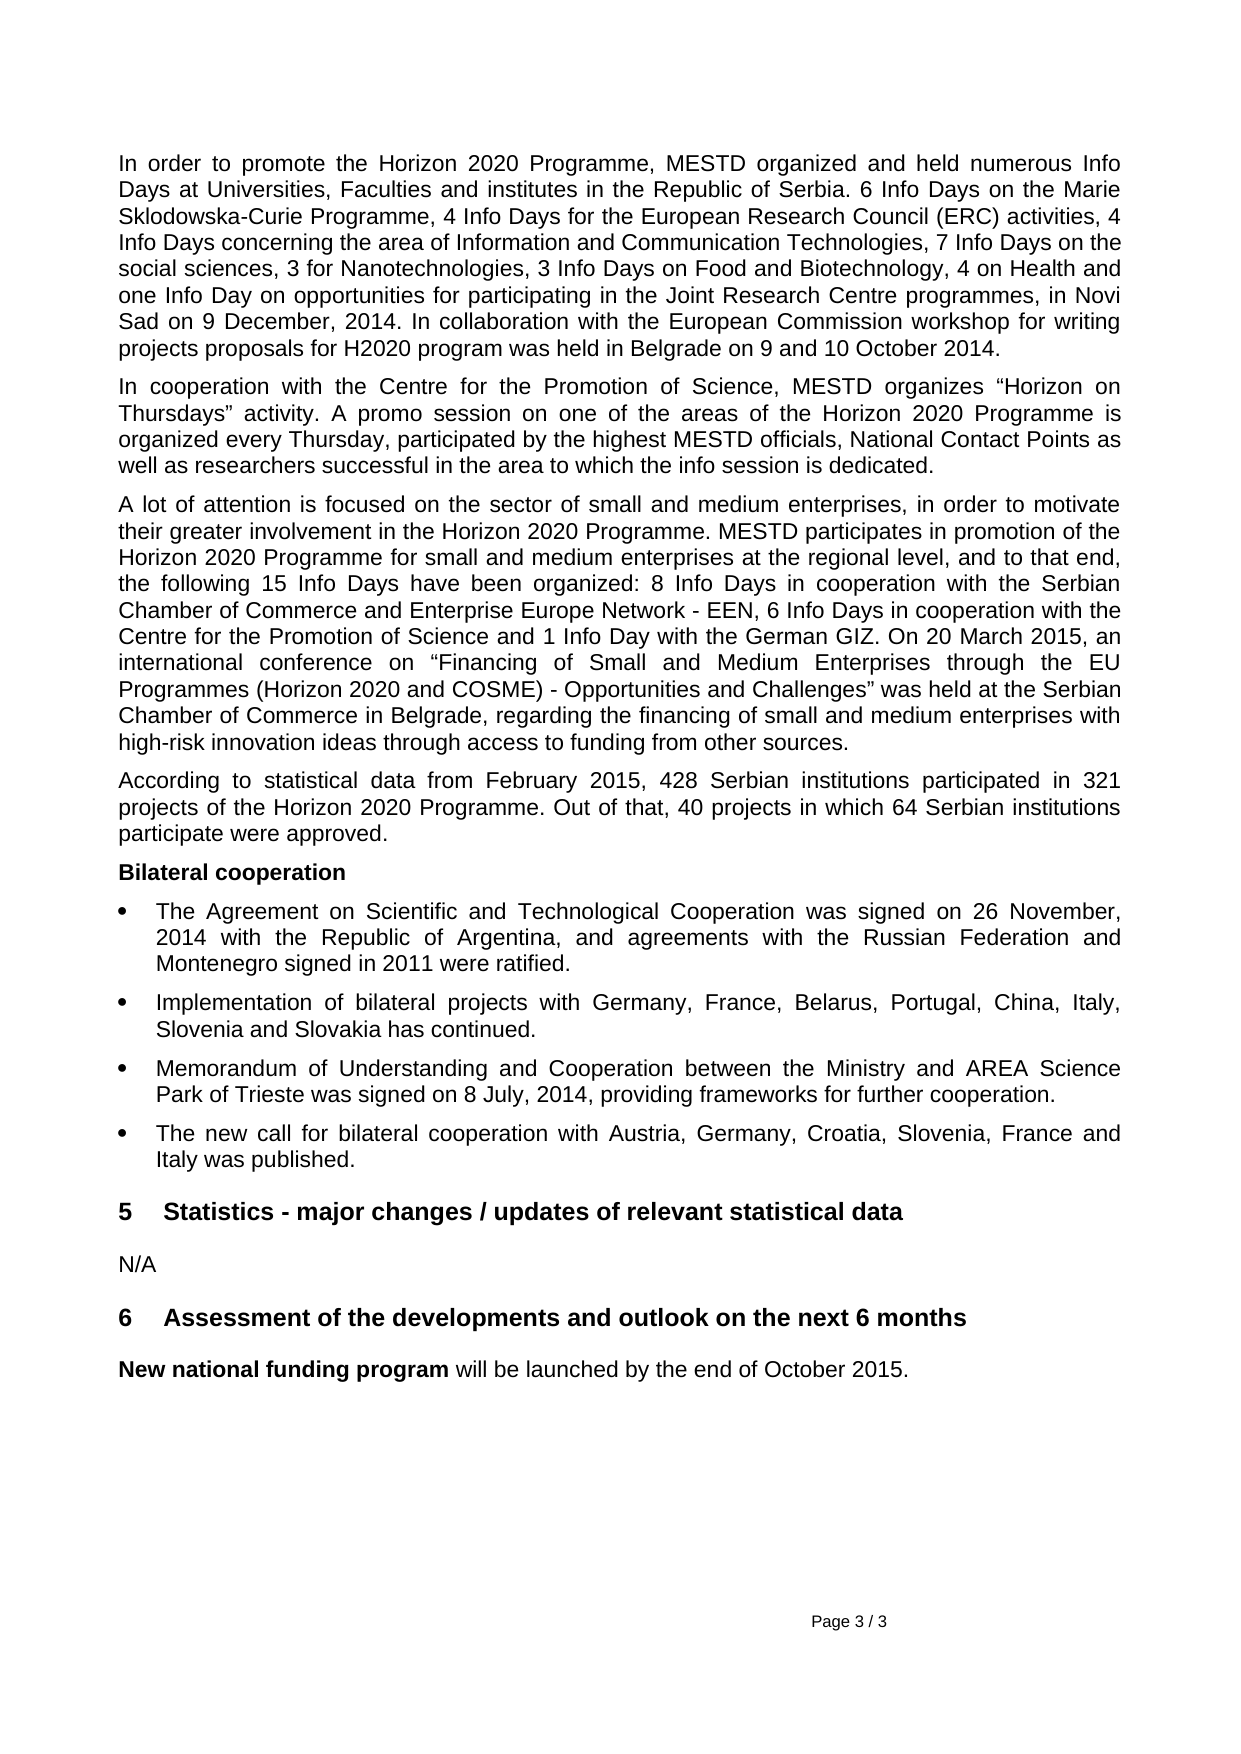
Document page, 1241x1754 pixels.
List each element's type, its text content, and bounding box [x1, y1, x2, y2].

list The new call for bilateral cooperation with Austria, Germany, Croatia, Slovenia, France and Italy was published. [118, 1120, 1122, 1172]
text New national funding program will be launched by the end of October 2015. [118, 1356, 1122, 1383]
subtitle Assessment of the developments and outlook on the next 6 months [118, 1302, 1122, 1331]
text In cooperation with the Centre for the Promotion of Science, MESTD organizes “Horizon on Thursdays” activity. A promo session on one of the areas of the Horizon 2020 Programme is organized every Thursday, participated by the highest MESTD officials, National Contact Points as well as researchers successful in the area to which the info session is dedicated. [118, 373, 1122, 479]
text N/A [118, 1251, 1122, 1277]
text According to statistical data from February 2015, 428 Serbian institutions participated in 321 projects of the Horizon 2020 Programme. Out of that, 40 projects in which 64 Serbian institutions participate were approved. [118, 767, 1122, 846]
list The Agreement on Scientific and Technological Cooperation was signed on 26 November, 2014 with the Republic of Argentina, and agreements with the Russian Federation and Montenegro signed in 2011 were ratified. [118, 898, 1122, 977]
text In order to promote the Horizon 2020 Programme, MESTD organized and held numerous Info Days at Universities, Faculties and institutes in the Republic of Serbia. 6 Info Days on the Marie Sklodowska-Curie Programme, 4 Info Days for the European Research Council (ERC) activities, 4 Info Days concerning the area of Information and Communication Technologies, 7 Info Days on the social sciences, 3 for Nanotechnologies, 3 Info Days on Food and Biotechnology, 4 on Health and one Info Day on opportunities for participating in the Joint Research Centre programmes, in Novi Sad on 9 December, 2014. In collaboration with the European Commission workshop for writing projects proposals for H2020 program was held in Belgrade on 9 and 10 October 2014. [118, 150, 1122, 361]
text A lot of attention is focused on the sector of small and medium enterprises, in order to motivate their greater involvement in the Horizon 2020 Programme. MESTD participates in promotion of the Horizon 2020 Programme for small and medium enterprises at the regional level, and to that end, the following 15 Info Days have been organized: 8 Info Days in cooperation with the Serbian Chamber of Commerce and Enterprise Europe Network - EEN, 6 Info Days in cooperation with the Centre for the Promotion of Science and 1 Info Day with the German GIZ. On 20 March 2015, an international conference on “Financing of Small and Medium Enterprises through the EU Programmes (Horizon 2020 and COSME) - Opportunities and Challenges” was held at the Serbian Chamber of Commerce in Belgrade, regarding the financing of small and medium enterprises with high-risk innovation ideas through access to funding from other sources. [118, 491, 1122, 755]
list Implementation of bilateral projects with Germany, France, Belarus, Portugal, China, Italy, Slovenia and Slovakia has continued. [118, 989, 1122, 1042]
text Bilateral cooperation [118, 859, 1122, 885]
subtitle Statistics - major changes / updates of relevant statistical data [118, 1197, 1122, 1226]
list Memorandum of Understanding and Cooperation between the Ministry and AREA Science Park of Trieste was signed on 8 July, 2014, providing frameworks for further cooperation. [118, 1054, 1122, 1107]
